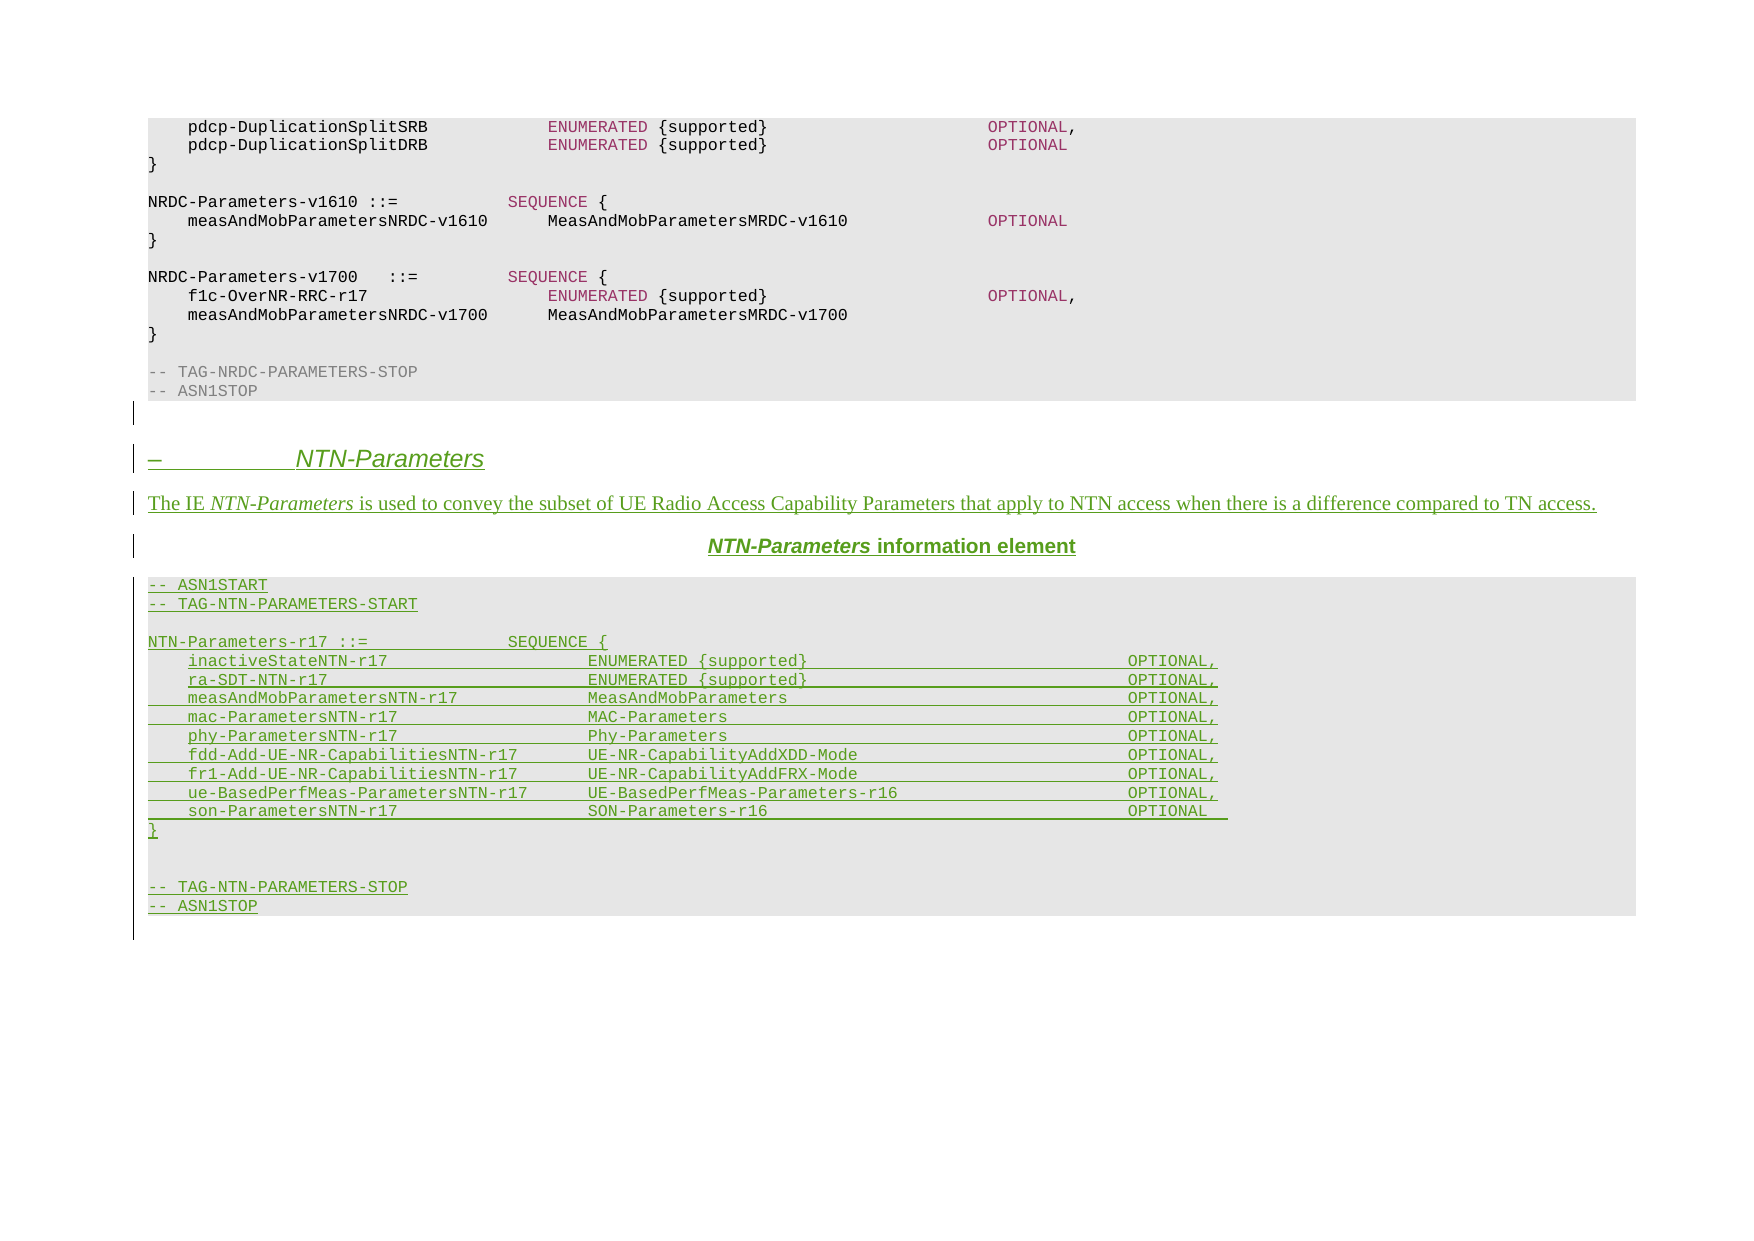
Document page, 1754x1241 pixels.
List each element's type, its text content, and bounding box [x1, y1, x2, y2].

text } [148, 156, 1636, 175]
text } [148, 231, 1636, 250]
text measAndMobParametersNRDC-v1610 MeasAndMobParametersMRDC-v1610 OPTIONAL [148, 212, 1636, 231]
text NRDC-Parameters-v1610 ::= SEQUENCE { [148, 193, 1636, 212]
text NRDC-Parameters-v1700 ::= SEQUENCE { [148, 269, 1636, 288]
text } [148, 326, 1636, 344]
text pdcp-DuplicationSplitSRB ENUMERATED {supported} OPTIONAL, [148, 118, 1636, 137]
text -- TAG-NRDC-PARAMETERS-STOP [148, 363, 1636, 382]
text measAndMobParametersNRDC-v1700 MeasAndMobParametersMRDC-v1700 [148, 307, 1636, 326]
text -- ASN1STOP [148, 382, 1636, 401]
text f1c-OverNR-RRC-r17 ENUMERATED {supported} OPTIONAL, [148, 288, 1636, 307]
text pdcp-DuplicationSplitDRB ENUMERATED {supported} OPTIONAL [148, 137, 1636, 156]
